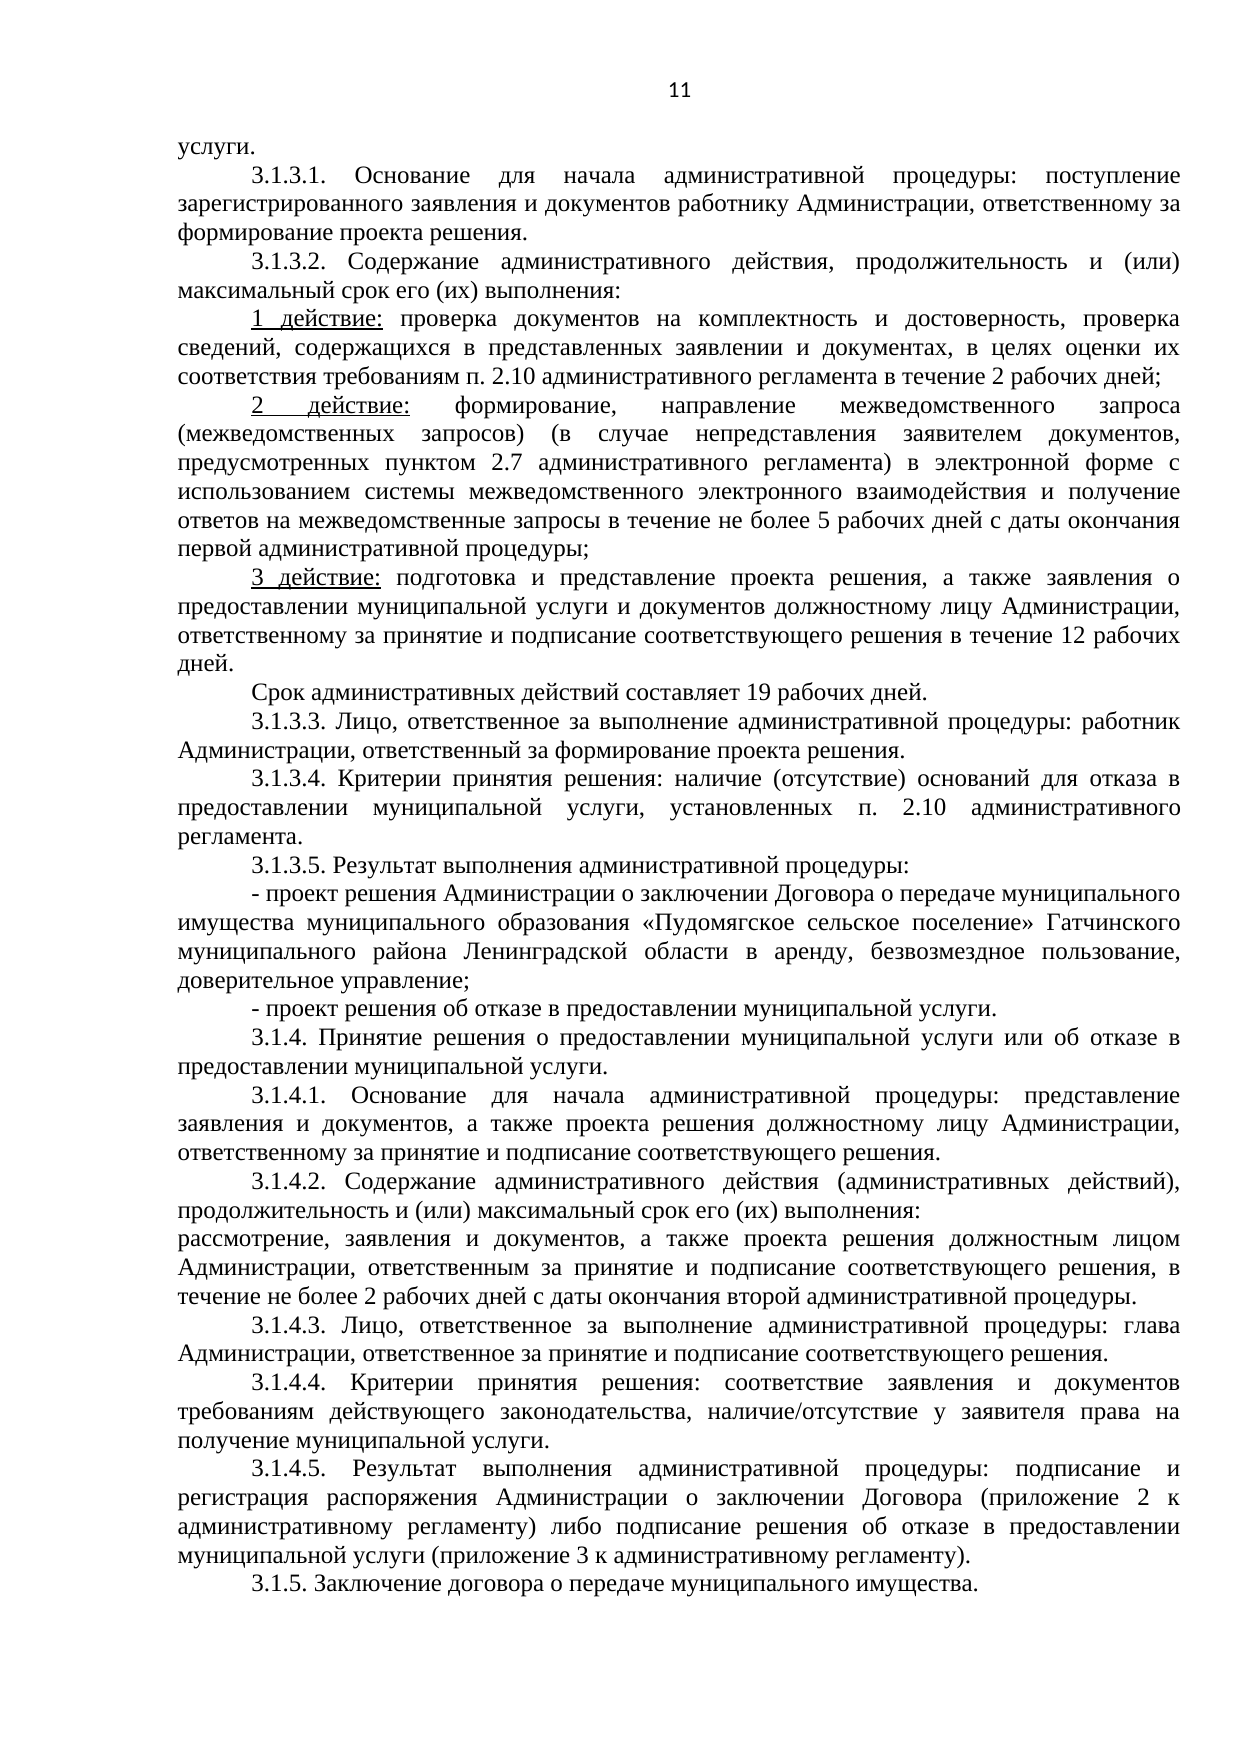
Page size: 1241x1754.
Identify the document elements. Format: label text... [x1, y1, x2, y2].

text 3.1.4.5. Результат выполнения административной процедуры: подписание и регистрация распоряжения Администрации о заключении Договора (приложение 2 к административному регламенту) либо подписание решения об отказе в предоставлении муниципальной услуги (приложение 3 к административному регламенту). [177, 1453, 1181, 1568]
text 3.1.3.3. Лицо, ответственное за выполнение административной процедуры: работник Администрации, ответственный за формирование проекта решения. [177, 706, 1181, 763]
text 3.1.4.3. Лицо, ответственное за выполнение административной процедуры: глава Администрации, ответственное за принятие и подписание соответствующего решения. [177, 1310, 1181, 1367]
text - проект решения Администрации о заключении Договора о передаче муниципального имущества муниципального образования «Пудомягское сельское поселение» Гатчинского муниципального района Ленинградской области в аренду, безвозмездное пользование, доверительное управление; [177, 878, 1181, 993]
text 3.1.5. Заключение договора о передаче муниципального имущества. [177, 1568, 1181, 1597]
text 3.1.4.4. Критерии принятия решения: соответствие заявления и документов требованиям действующего законодательства, наличие/отсутствие у заявителя права на получение муниципальной услуги. [177, 1367, 1181, 1453]
text 3.1.3.1. Основание для начала административной процедуры: поступление зарегистрированного заявления и документов работнику Администрации, ответственному за формирование проекта решения. [177, 160, 1181, 246]
text 3.1.3.5. Результат выполнения административной процедуры: [177, 850, 1181, 878]
text 1 действие: проверка документов на комплектность и достоверность, проверка сведений, содержащихся в представленных заявлении и документах, в целях оценки их соответствия требованиям п. 2.10 административного регламента в течение 2 рабочих дней; [177, 303, 1181, 390]
text 3.1.4.2. Содержание административного действия (административных действий), продолжительность и (или) максимальный срок его (их) выполнения: [177, 1166, 1181, 1223]
text 3.1.4.1. Основание для начала административной процедуры: представление заявления и документов, а также проекта решения должностному лицу Администрации, ответственному за принятие и подписание соответствующего решения. [177, 1080, 1181, 1166]
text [177, 131, 1181, 160]
text 3.1.3.4. Критерии принятия решения: наличие (отсутствие) оснований для отказа в предоставлении муниципальной услуги, установленных п. 2.10 административного регламента. [177, 763, 1181, 850]
text - проект решения об отказе в предоставлении муниципальной услуги. [177, 993, 1181, 1022]
text 3.1.3.2. Содержание административного действия, продолжительность и (или) максимальный срок его (их) выполнения: [177, 246, 1181, 303]
text рассмотрение, заявления и документов, а также проекта решения должностным лицом Администрации, ответственным за принятие и подписание соответствующего решения, в течение не более 2 рабочих дней с даты окончания второй административной процедуры. [177, 1223, 1181, 1310]
text 3 действие: подготовка и представление проекта решения, а также заявления о предоставлении муниципальной услуги и документов должностному лицу Администрации, ответственному за принятие и подписание соответствующего решения в течение 12 рабочих дней. [177, 562, 1181, 677]
text 3.1.4. Принятие решения о предоставлении муниципальной услуги или об отказе в предоставлении муниципальной услуги. [177, 1022, 1181, 1080]
text Срок административных действий составляет 19 рабочих дней. [177, 677, 1181, 706]
text 2 действие: формирование, направление межведомственного запроса (межведомственных запросов) (в случае непредставления заявителем документов, предусмотренных пунктом 2.7 административного регламента) в электронной форме с использованием системы межведомственного электронного взаимодействия и получение ответов на межведомственные запросы в течение не более 5 рабочих дней с даты окончания первой административной процедуры; [177, 390, 1181, 562]
